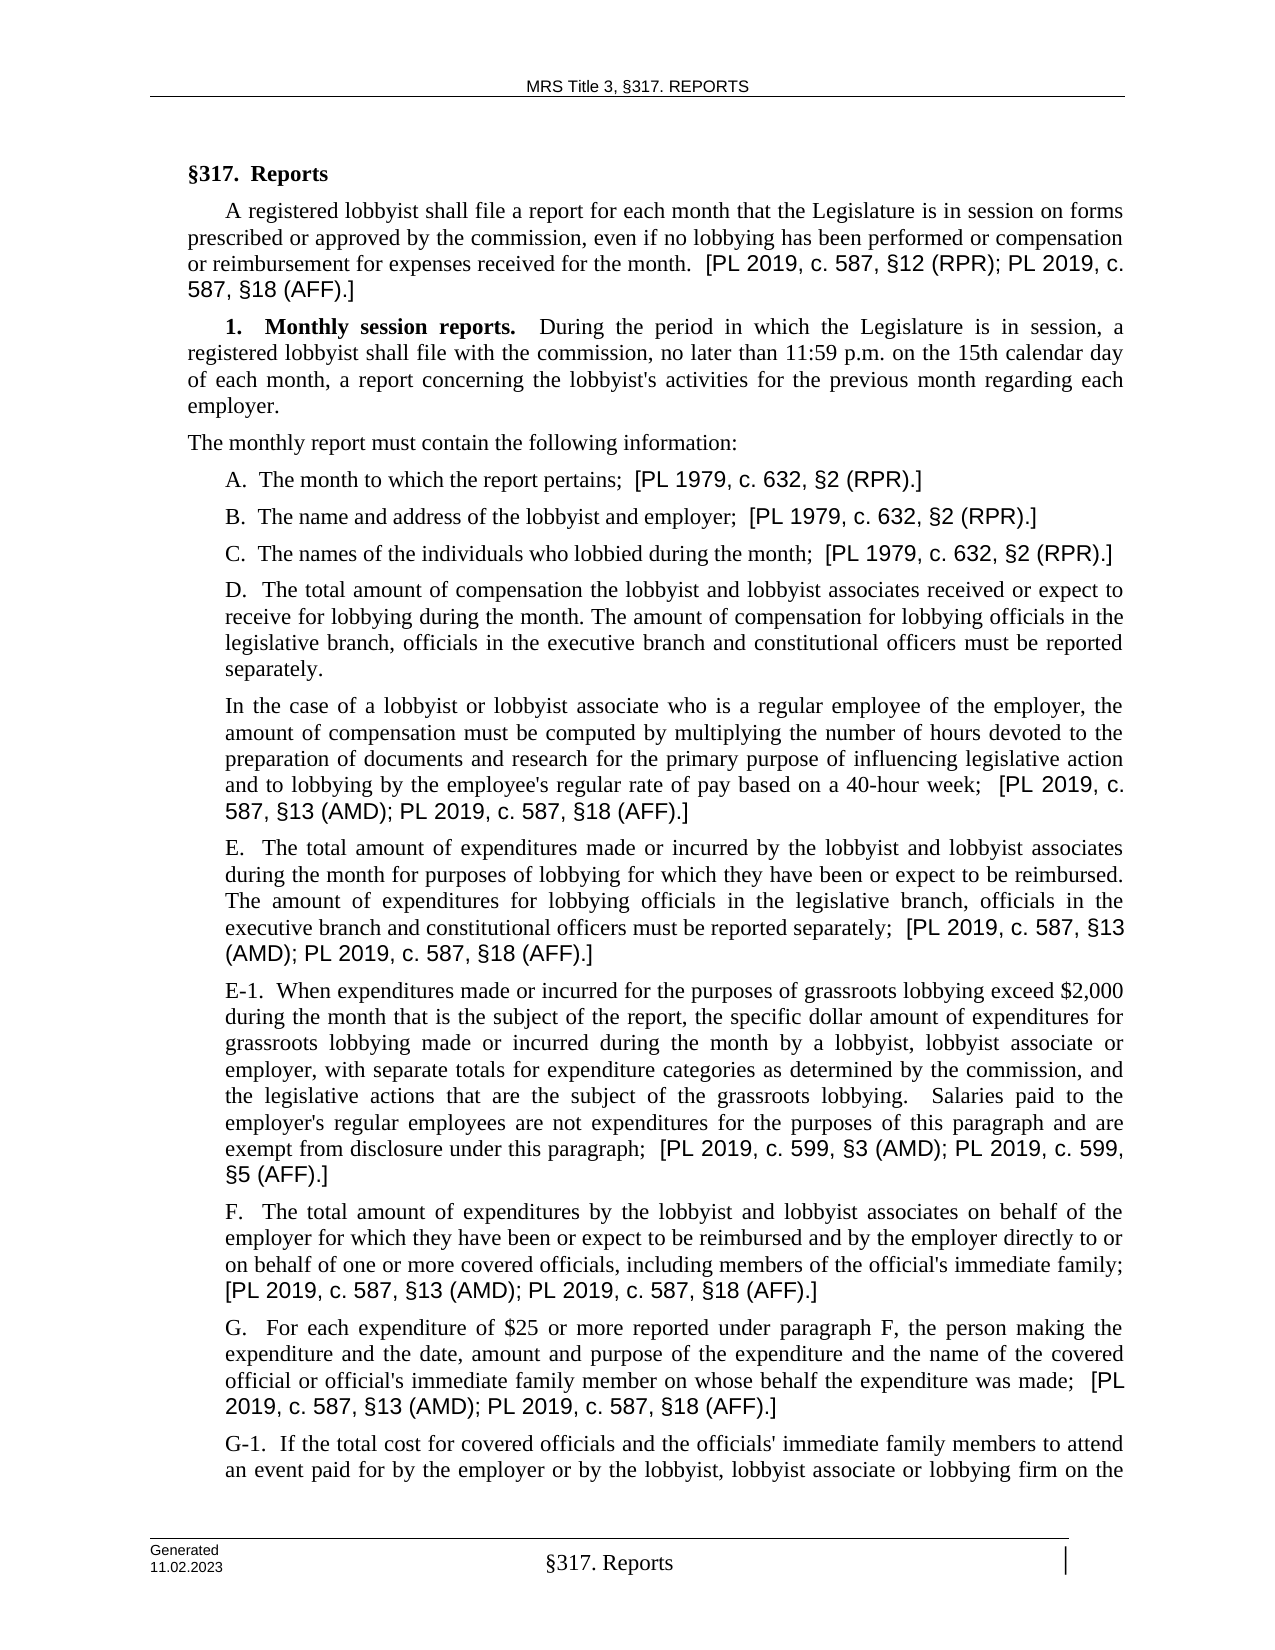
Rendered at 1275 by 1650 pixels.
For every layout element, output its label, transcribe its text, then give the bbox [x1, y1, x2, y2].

text A. The month to which the report pertains; [PL 1979, c. 632, §2 (RPR).] [225, 466, 1125, 492]
text 1. Monthly session reports. During the period in which the Legislature is in session, a registered lobbyist shall file with the commission, no later than 11:59 p.m. on the 15th calendar day of each month, a report concerning the lobbyist's activities for the previous month regarding each employer. [187, 313, 1125, 418]
text G. For each expenditure of $25 or more reported under paragraph F, the person making the expenditure and the date, amount and purpose of the expenditure and the name of the covered official or official's immediate family member on whose behalf the expenditure was made; [PL 2019, c. 587, §13 (AMD); PL 2019, c. 587, §18 (AFF).] [225, 1314, 1125, 1419]
text C. The names of the individuals who lobbied during the month; [PL 1979, c. 632, §2 (RPR).] [225, 539, 1125, 566]
text The monthly report must contain the following information: [187, 429, 1125, 455]
text In the case of a lobbyist or lobbyist associate who is a regular employee of the employer, the amount of compensation must be computed by multiplying the number of hours devoted to the preparation of documents and research for the primary purpose of influencing legislative action and to lobbying by the employee's regular rate of pay based on a 40-hour week; [PL 2019, c. 587, §13 (AMD); PL 2019, c. 587, §18 (AFF).] [225, 692, 1125, 824]
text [225, 1430, 1125, 1483]
text A registered lobbyist shall file a report for each month that the Legislature is in session on forms prescribed or approved by the commission, even if no lobbying has been performed or compensation or reimbursement for expenses received for the month. [PL 2019, c. 587, §12 (RPR); PL 2019, c. 587, §18 (AFF).] [187, 197, 1125, 303]
text F. The total amount of expenditures by the lobbyist and lobbyist associates on behalf of the employer for which they have been or expect to be reimbursed and by the employer directly to or on behalf of one or more covered officials, including members of the official's immediate family; [PL 2019, c. 587, §13 (AMD); PL 2019, c. 587, §18 (AFF).] [225, 1198, 1125, 1303]
text B. The name and address of the lobbyist and employer; [PL 1979, c. 632, §2 (RPR).] [225, 503, 1125, 529]
text §317. Reports [187, 160, 1125, 187]
text E. The total amount of expenditures made or incurred by the lobbyist and lobbyist associates during the month for purposes of lobbying for which they have been or expect to be reimbursed. The amount of expenditures for lobbying officials in the legislative branch, officials in the executive branch and constitutional officers must be reported separately; [PL 2019, c. 587, §13 (AMD); PL 2019, c. 587, §18 (AFF).] [225, 834, 1125, 966]
text D. The total amount of compensation the lobbyist and lobbyist associates received or expect to receive for lobbying during the month. The amount of compensation for lobbying officials in the legislative branch, officials in the executive branch and constitutional officers must be reported separately. [225, 576, 1125, 682]
text E-1. When expenditures made or incurred for the purposes of grassroots lobbying exceed $2,000 during the month that is the subject of the report, the specific dollar amount of expenditures for grassroots lobbying made or incurred during the month by a lobbyist, lobbyist associate or employer, with separate totals for expenditure categories as determined by the commission, and the legislative actions that are the subject of the grassroots lobbying. Salaries paid to the employer's regular employees are not expenditures for the purposes of this paragraph and are exempt from disclosure under this paragraph; [PL 2019, c. 599, §3 (AMD); PL 2019, c. 599, §5 (AFF).] [225, 977, 1125, 1188]
